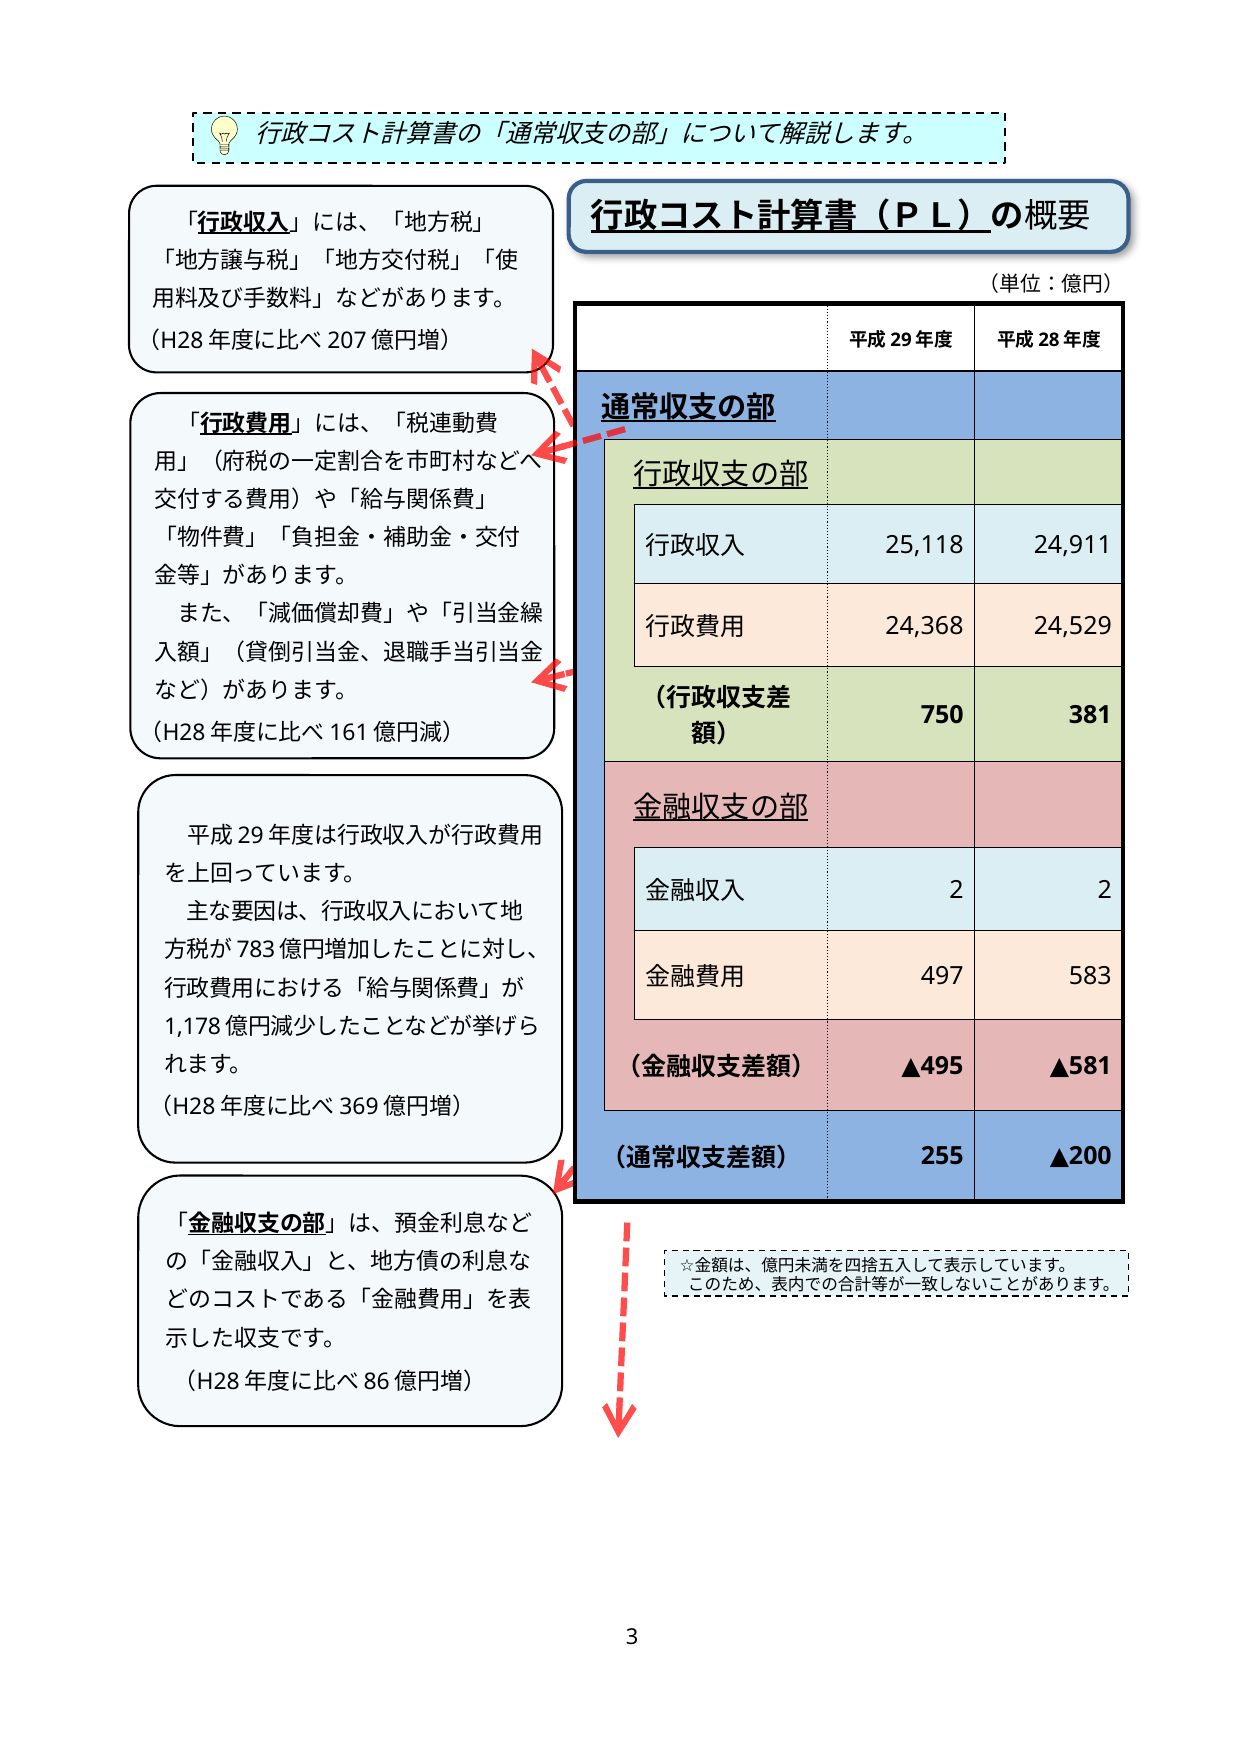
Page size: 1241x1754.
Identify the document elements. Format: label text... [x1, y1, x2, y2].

table_cell 750 [827, 667, 974, 761]
table_header 平成29年度 [827, 306, 974, 370]
table_cell [975, 372, 1121, 439]
table_cell ▲200 [975, 1111, 1121, 1199]
table_cell 24,529 [975, 584, 1121, 666]
table_cell 381 [975, 667, 1121, 761]
table_cell 2 [975, 848, 1121, 930]
table_cell [827, 372, 974, 439]
table_cell （通常収支差額） [577, 1110, 827, 1199]
table_cell 金融収支の部 [605, 762, 827, 847]
table_cell [605, 504, 634, 666]
table_cell 583 [975, 931, 1121, 1019]
table_cell 497 [827, 931, 974, 1019]
table_cell ▲581 [975, 1020, 1121, 1110]
table_cell [577, 439, 604, 1110]
table_cell 金融収入 [635, 848, 827, 930]
table_cell 通常収支の部 [577, 372, 827, 439]
table_cell [975, 762, 1121, 847]
table_cell （行政収支差額） [605, 666, 827, 761]
table_cell ▲495 [827, 1020, 974, 1110]
table_cell [975, 440, 1121, 504]
table_cell [827, 762, 974, 847]
table_cell 24,368 [827, 584, 974, 666]
table_cell 行政収支の部 [605, 440, 827, 504]
table_cell [827, 440, 974, 504]
table_cell [605, 847, 634, 1019]
table_cell 2 [827, 848, 974, 930]
table_cell 255 [827, 1111, 974, 1199]
table_cell 24,911 [975, 505, 1121, 583]
table_cell 25,118 [827, 505, 974, 583]
text （単位：億円） [841, 226, 1149, 301]
table_cell （金融収支差額） [605, 1019, 827, 1110]
table_cell 行政費用 [635, 584, 827, 666]
table_cell 行政収入 [635, 505, 827, 583]
table_cell 金融費用 [635, 931, 827, 1019]
table_header [577, 306, 827, 370]
table_header 平成28年度 [975, 306, 1121, 370]
